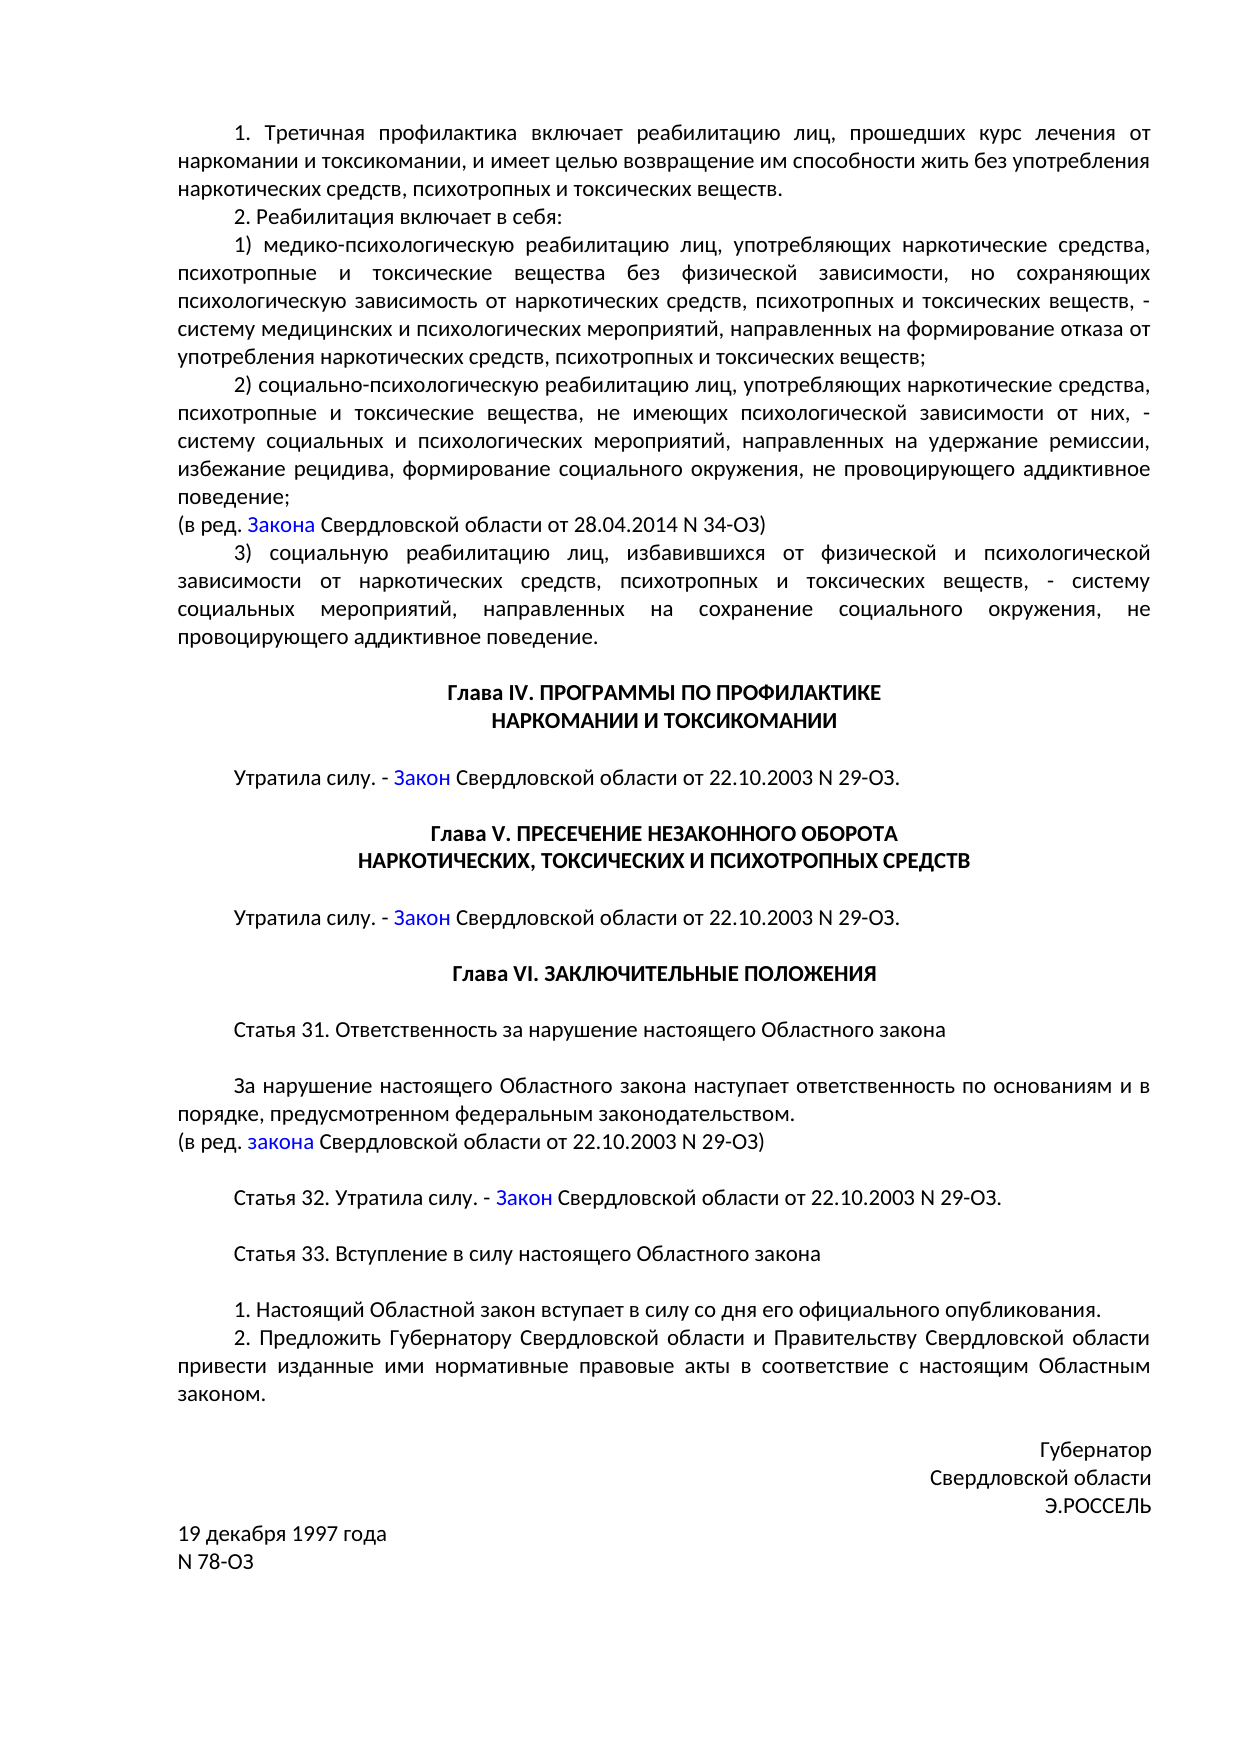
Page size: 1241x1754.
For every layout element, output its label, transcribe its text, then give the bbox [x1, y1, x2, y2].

text (в ред. Закона Свердловской области от 28.04.2014 N 34-ОЗ) [177, 510, 1152, 538]
text (в ред. закона Свердловской области от 22.10.2003 N 29-ОЗ) [177, 1127, 1152, 1155]
text Э.РОССЕЛЬ [177, 1491, 1152, 1519]
text Статья 31. Ответственность за нарушение настоящего Областного закона [177, 1015, 1152, 1043]
text Глава V. ПРЕСЕЧЕНИЕ НЕЗАКОННОГО ОБОРОТА [177, 819, 1152, 847]
text 2) социально-психологическую реабилитацию лиц, употребляющих наркотические средства, психотропные и токсические вещества, не имеющих психологической зависимости от них, - систему социальных и психологических мероприятий, направленных на удержание ремиссии, избежание рецидива, формирование социального окружения, не провоцирующего аддиктивное поведение; [177, 370, 1152, 510]
text НАРКОМАНИИ И ТОКСИКОМАНИИ [177, 707, 1152, 734]
text Утратила силу. - Закон Свердловской области от 22.10.2003 N 29-ОЗ. [177, 903, 1152, 931]
text Губернатор [177, 1435, 1152, 1463]
text 2. Предложить Губернатору Свердловской области и Правительству Свердловской области привести изданные ими нормативные правовые акты в соответствие с настоящим Областным законом. [177, 1323, 1152, 1407]
text N 78-ОЗ [177, 1547, 1152, 1575]
text 3) социальную реабилитацию лиц, избавившихся от физической и психологической зависимости от наркотических средств, психотропных и токсических веществ, - систему социальных мероприятий, направленных на сохранение социального окружения, не провоцирующего аддиктивное поведение. [177, 538, 1152, 651]
text 1. Третичная профилактика включает реабилитацию лиц, прошедших курс лечения от наркомании и токсикомании, и имеет целью возвращение им способности жить без употребления наркотических средств, психотропных и токсических веществ. [177, 118, 1152, 202]
text Утратила силу. - Закон Свердловской области от 22.10.2003 N 29-ОЗ. [177, 763, 1152, 791]
text Глава VI. ЗАКЛЮЧИТЕЛЬНЫЕ ПОЛОЖЕНИЯ [177, 959, 1152, 987]
text 1) медико-психологическую реабилитацию лиц, употребляющих наркотические средства, психотропные и токсические вещества без физической зависимости, но сохраняющих психологическую зависимость от наркотических средств, психотропных и токсических веществ, - систему медицинских и психологических мероприятий, направленных на формирование отказа от употребления наркотических средств, психотропных и токсических веществ; [177, 230, 1152, 370]
text Статья 32. Утратила силу. - Закон Свердловской области от 22.10.2003 N 29-ОЗ. [177, 1183, 1152, 1211]
text НАРКОТИЧЕСКИХ, ТОКСИЧЕСКИХ И ПСИХОТРОПНЫХ СРЕДСТВ [177, 847, 1152, 875]
text 1. Настоящий Областной закон вступает в силу со дня его официального опубликования. [177, 1295, 1152, 1323]
text 19 декабря 1997 года [177, 1519, 1152, 1547]
text Статья 33. Вступление в силу настоящего Областного закона [177, 1239, 1152, 1267]
text Свердловской области [177, 1463, 1152, 1491]
text Глава IV. ПРОГРАММЫ ПО ПРОФИЛАКТИКЕ [177, 678, 1152, 707]
text 2. Реабилитация включает в себя: [177, 202, 1152, 230]
text За нарушение настоящего Областного закона наступает ответственность по основаниям и в порядке, предусмотренном федеральным законодательством. [177, 1071, 1152, 1127]
